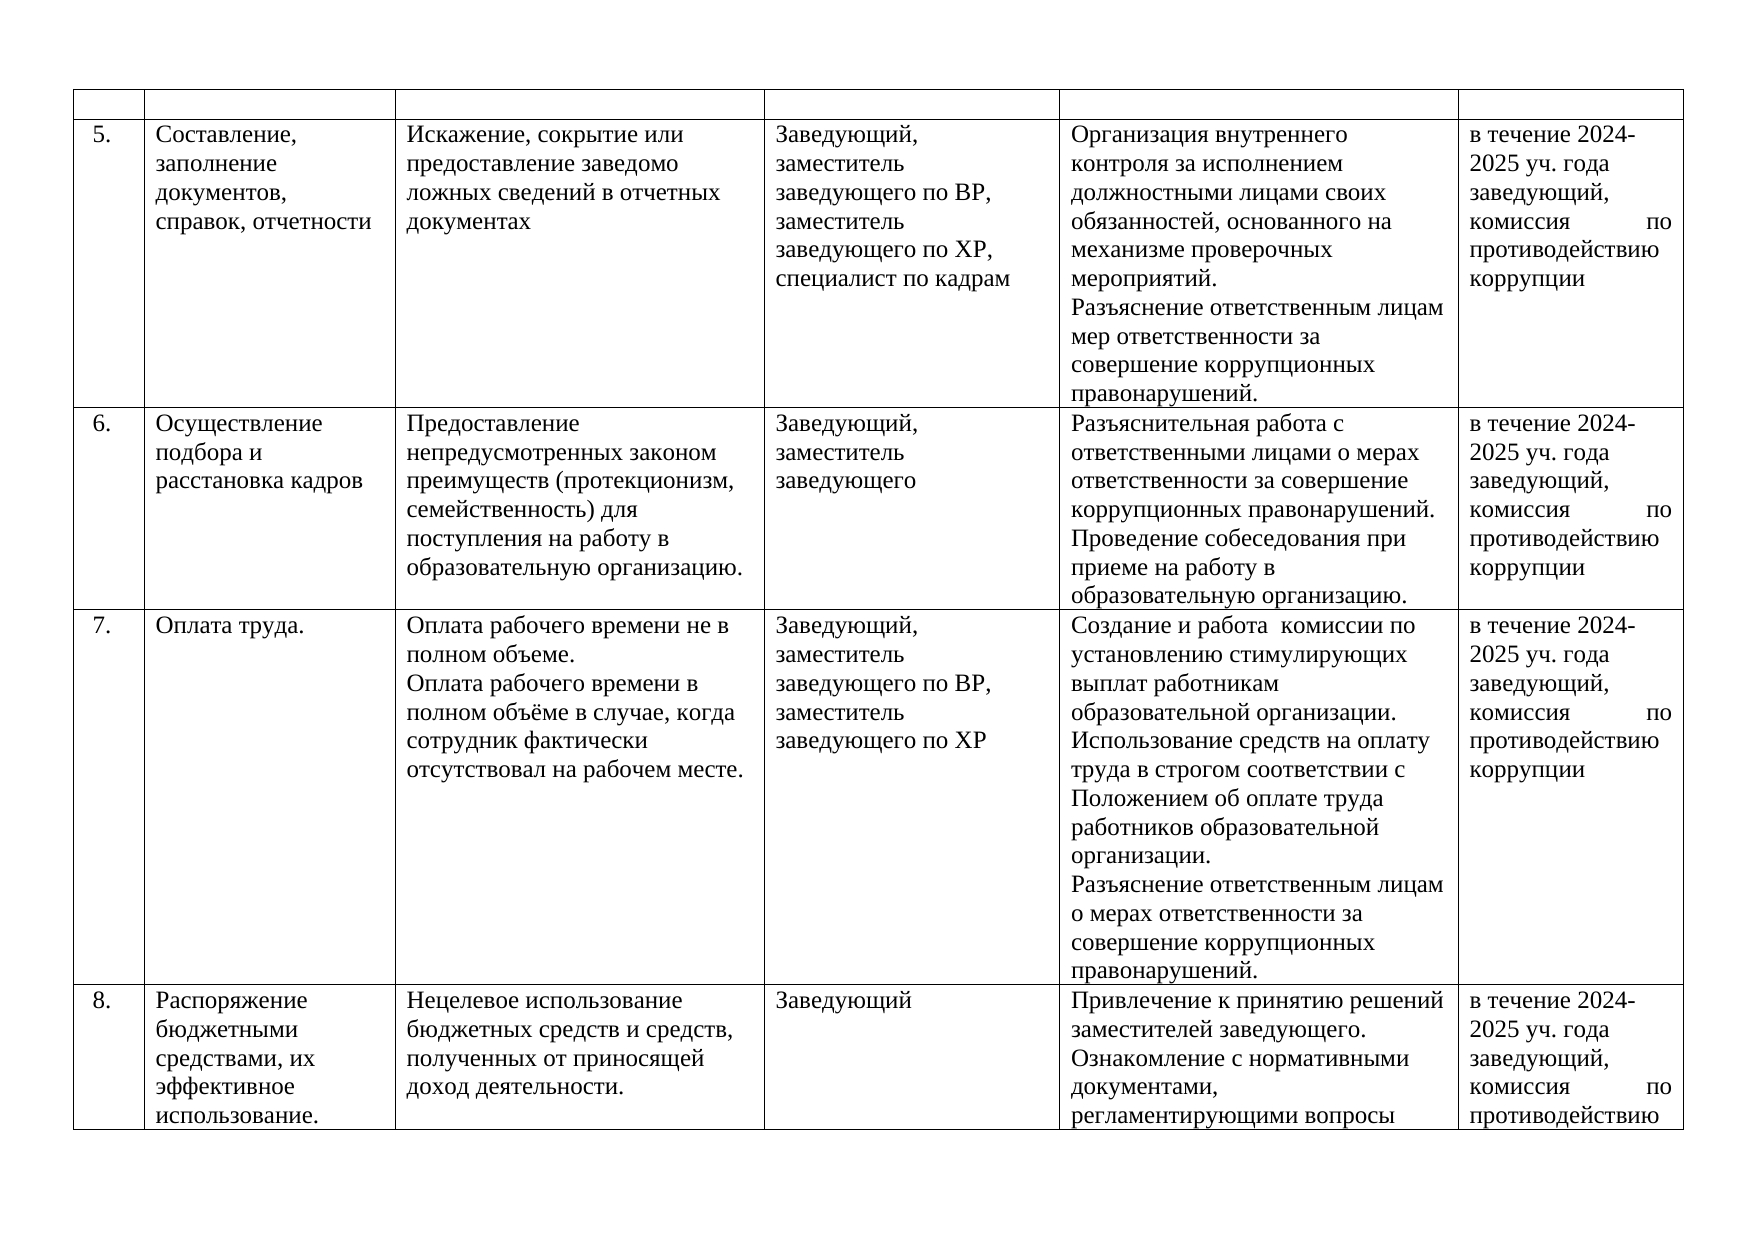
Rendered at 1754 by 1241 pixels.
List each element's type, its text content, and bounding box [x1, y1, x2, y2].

table_cell в течение 2024-2025 уч. года заведующий, комиссия по противодействию коррупции [1459, 120, 1683, 407]
table_cell Составление, заполнение документов, справок, отчетности [145, 120, 395, 407]
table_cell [765, 90, 1059, 118]
table_cell в течение 2024-2025 уч. года заведующий, комиссия по противодействию коррупции [1459, 408, 1683, 609]
table_cell Заведующий, заместитель заведующего [765, 408, 1059, 609]
table_cell 4. [74, 90, 144, 118]
table_cell в течение 2024-2025 уч. года заведующий, комиссия по противодействию коррупции [1459, 610, 1683, 984]
table_cell Разъяснительная работа с ответственными лицами о мерах ответственности за совершение коррупционных правонарушений. Проведение собеседования при приеме на работу в образовательную организацию. [1060, 408, 1458, 609]
table_cell Создание и работа комиссии по установлению стимулирующих выплат работникам образовательной организации. Использование средств на оплату труда в строгом соответствии с Положением об оплате труда работников образовательной организации. Разъяснение ответственным лицам о мерах ответственности за совершение коррупционных правонарушений. [1060, 610, 1458, 984]
table_cell Оплата рабочего времени не в полном объеме. Оплата рабочего времени в полном объёме в случае, когда сотрудник фактически отсутствовал на рабочем месте. [396, 610, 764, 984]
table_cell Искажение, сокрытие или предоставление заведомо ложных сведений в отчетных документах [396, 120, 764, 407]
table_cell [1459, 985, 1683, 1129]
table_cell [396, 90, 764, 118]
table_cell Заведующий, заместитель заведующего по ВР, заместитель заведующего по ХР [765, 610, 1059, 984]
table_cell Заведующий, заместитель заведующего по ВР, заместитель заведующего по ХР, специалист по кадрам [765, 120, 1059, 407]
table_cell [1459, 90, 1683, 118]
table_cell 5. [74, 120, 144, 407]
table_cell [396, 985, 764, 1129]
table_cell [145, 985, 395, 1129]
table_cell Организация внутреннего контроля за исполнением должностными лицами своих обязанностей, основанного на механизме проверочных мероприятий. Разъяснение ответственным лицам мер ответственности за совершение коррупционных правонарушений. [1060, 120, 1458, 407]
table_cell Оплата труда. [145, 610, 395, 984]
table_cell Осуществление подбора и расстановка кадров [145, 408, 395, 609]
table_cell 6. [74, 408, 144, 609]
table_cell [1060, 985, 1458, 1129]
table_cell Предоставление непредусмотренных законом преимуществ (протекционизм, семейственность) для поступления на работу в образовательную организацию. [396, 408, 764, 609]
table_cell 7. [74, 610, 144, 984]
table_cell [1060, 90, 1458, 118]
table_cell Заведующий [765, 985, 1059, 1129]
table_cell 8. [74, 985, 144, 1129]
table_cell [145, 90, 395, 118]
